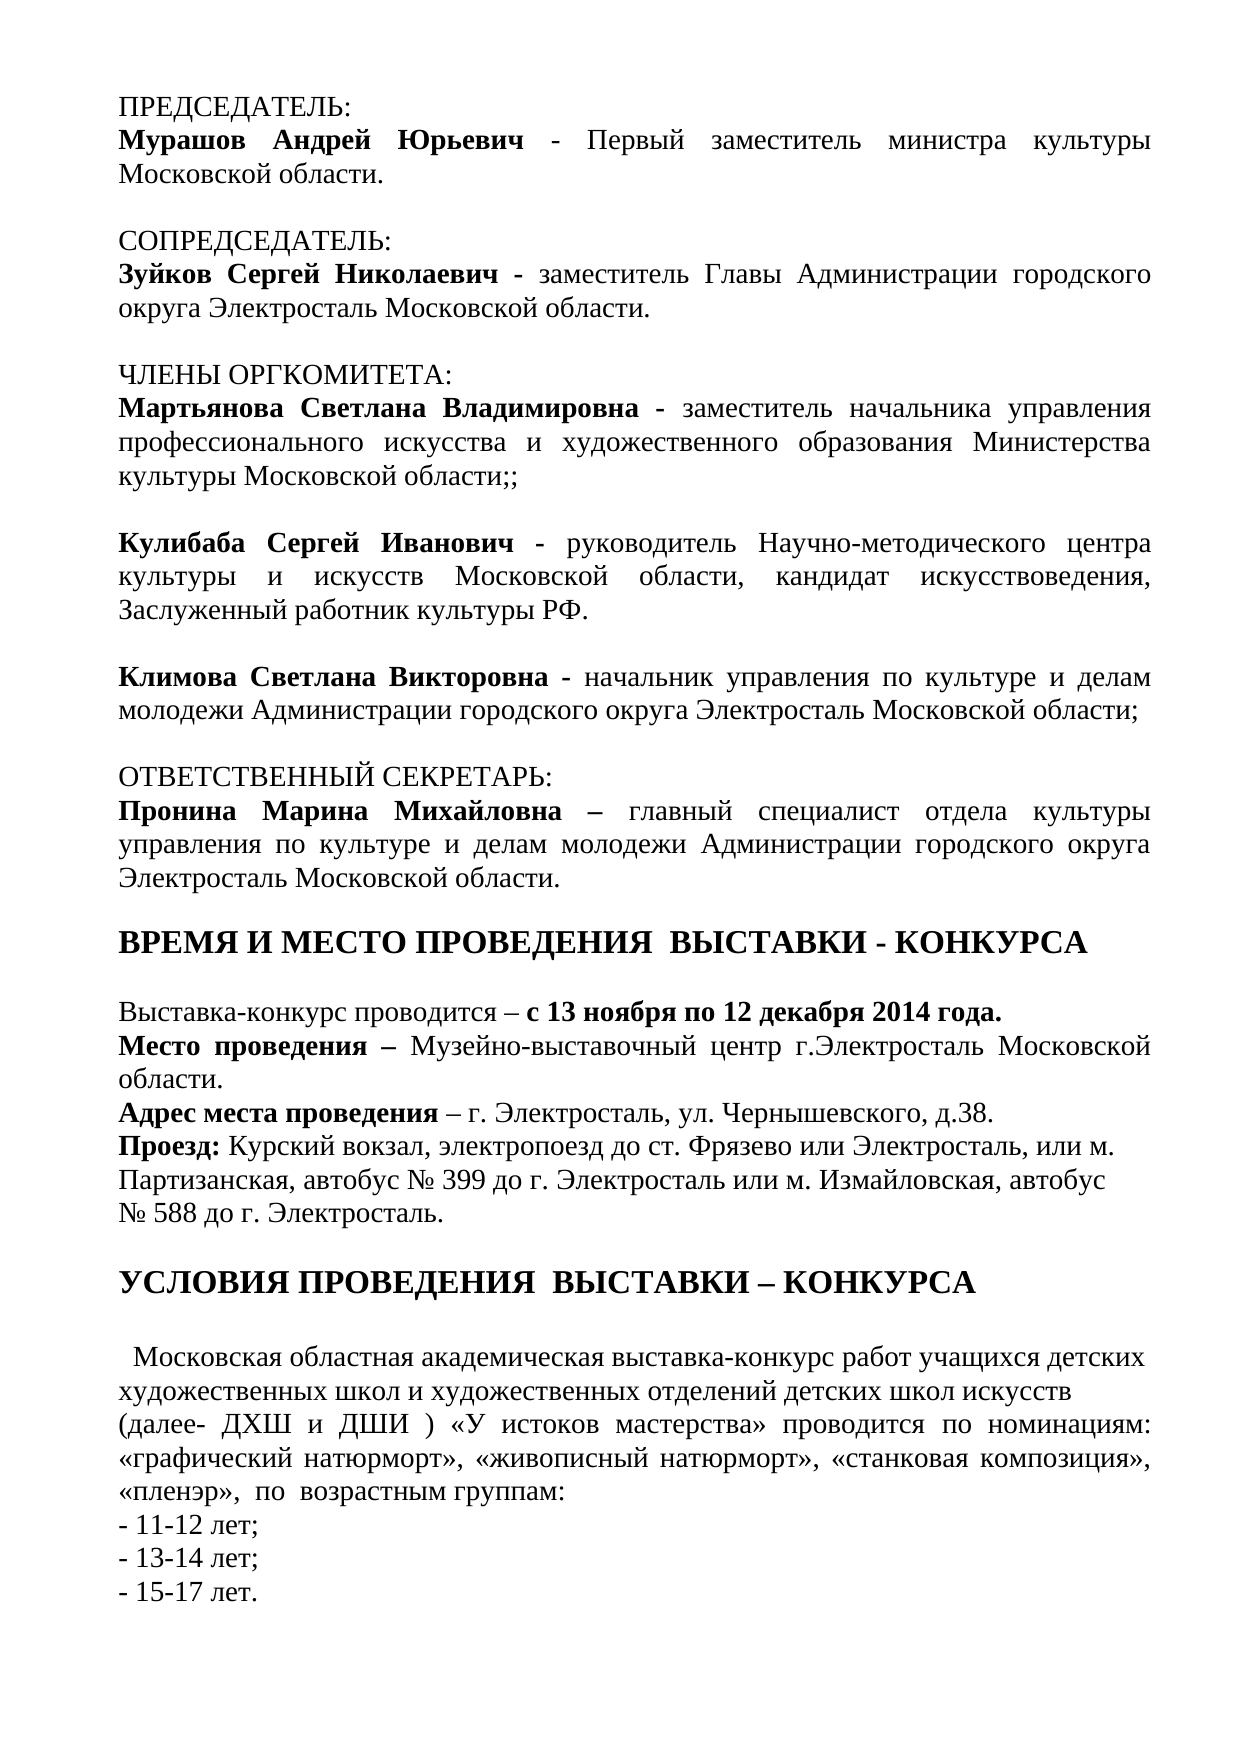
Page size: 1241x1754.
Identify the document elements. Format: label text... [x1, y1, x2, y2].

text - 15-17 лет. [118, 1574, 1152, 1608]
text Кулибаба Сергей Иванович - руководитель Научно-методического центра культуры и искусств Московской области, кандидат искусствоведения, Заслуженный работник культуры РФ. [118, 525, 1152, 625]
text (далее- ДХШ и ДШИ ) «У истоков мастерства» проводится по номинациям: «графический натюрморт», «живописный натюрморт», «станковая композиция», «пленэр», по возрастным группам: [118, 1406, 1152, 1507]
text Пронина Марина Михайловна – главный специалист отдела культуры управления по культуре и делам молодежи Администрации городского округа Электросталь Московской области. [118, 793, 1152, 894]
text Адрес места проведения – г. Электросталь, ул. Чернышевского, д.38. [118, 1095, 1152, 1128]
text Проезд: Курский вокзал, электропоезд до ст. Фрязево или Электросталь, или м. Партизанская, автобус № 399 до г. Электросталь или м. Измайловская, автобус [118, 1128, 1152, 1196]
text Мурашов Андрей Юрьевич - Первый заместитель министра культуры Московской области. [118, 122, 1152, 189]
text - 11-12 лет; [118, 1507, 1152, 1541]
text ОТВЕТСТВЕННЫЙ СЕКРЕТАРЬ: [118, 759, 1152, 793]
text ЧЛЕНЫ ОРГКОМИТЕТА: [118, 357, 1152, 391]
text Климова Светлана Викторовна - начальник управления по культуре и делам молодежи Администрации городского округа Электросталь Московской области; [118, 659, 1152, 726]
text УСЛОВИЯ ПРОВЕДЕНИЯ ВЫСТАВКИ – КОНКУРСА [118, 1263, 1152, 1301]
text ПРЕДСЕДАТЕЛЬ: [118, 89, 1152, 122]
text Московская областная академическая выставка-конкурс работ учащихся детских художественных школ и художественных отделений детских школ искусств [118, 1339, 1152, 1406]
text № 588 до г. Электросталь. [118, 1196, 1152, 1229]
text СОПРЕДСЕДАТЕЛЬ: [118, 223, 1152, 256]
text ВРЕМЯ И МЕСТО ПРОВЕДЕНИЯ ВЫСТАВКИ - КОНКУРСА [118, 922, 1152, 961]
text Место проведения – Музейно-выставочный центр г.Электросталь Московской области. [118, 1028, 1152, 1095]
text - 13-14 лет; [118, 1541, 1152, 1574]
text Выставка-конкурс проводится – с 13 ноября по 12 декабря 2014 года. [118, 994, 1152, 1028]
text Зуйков Сергей Николаевич - заместитель Главы Администрации городского округа Электросталь Московской области. [118, 256, 1152, 323]
text Мартьянова Светлана Владимировна - заместитель начальника управления профессионального искусства и художественного образования Министерства культуры Московской области;; [118, 391, 1152, 491]
